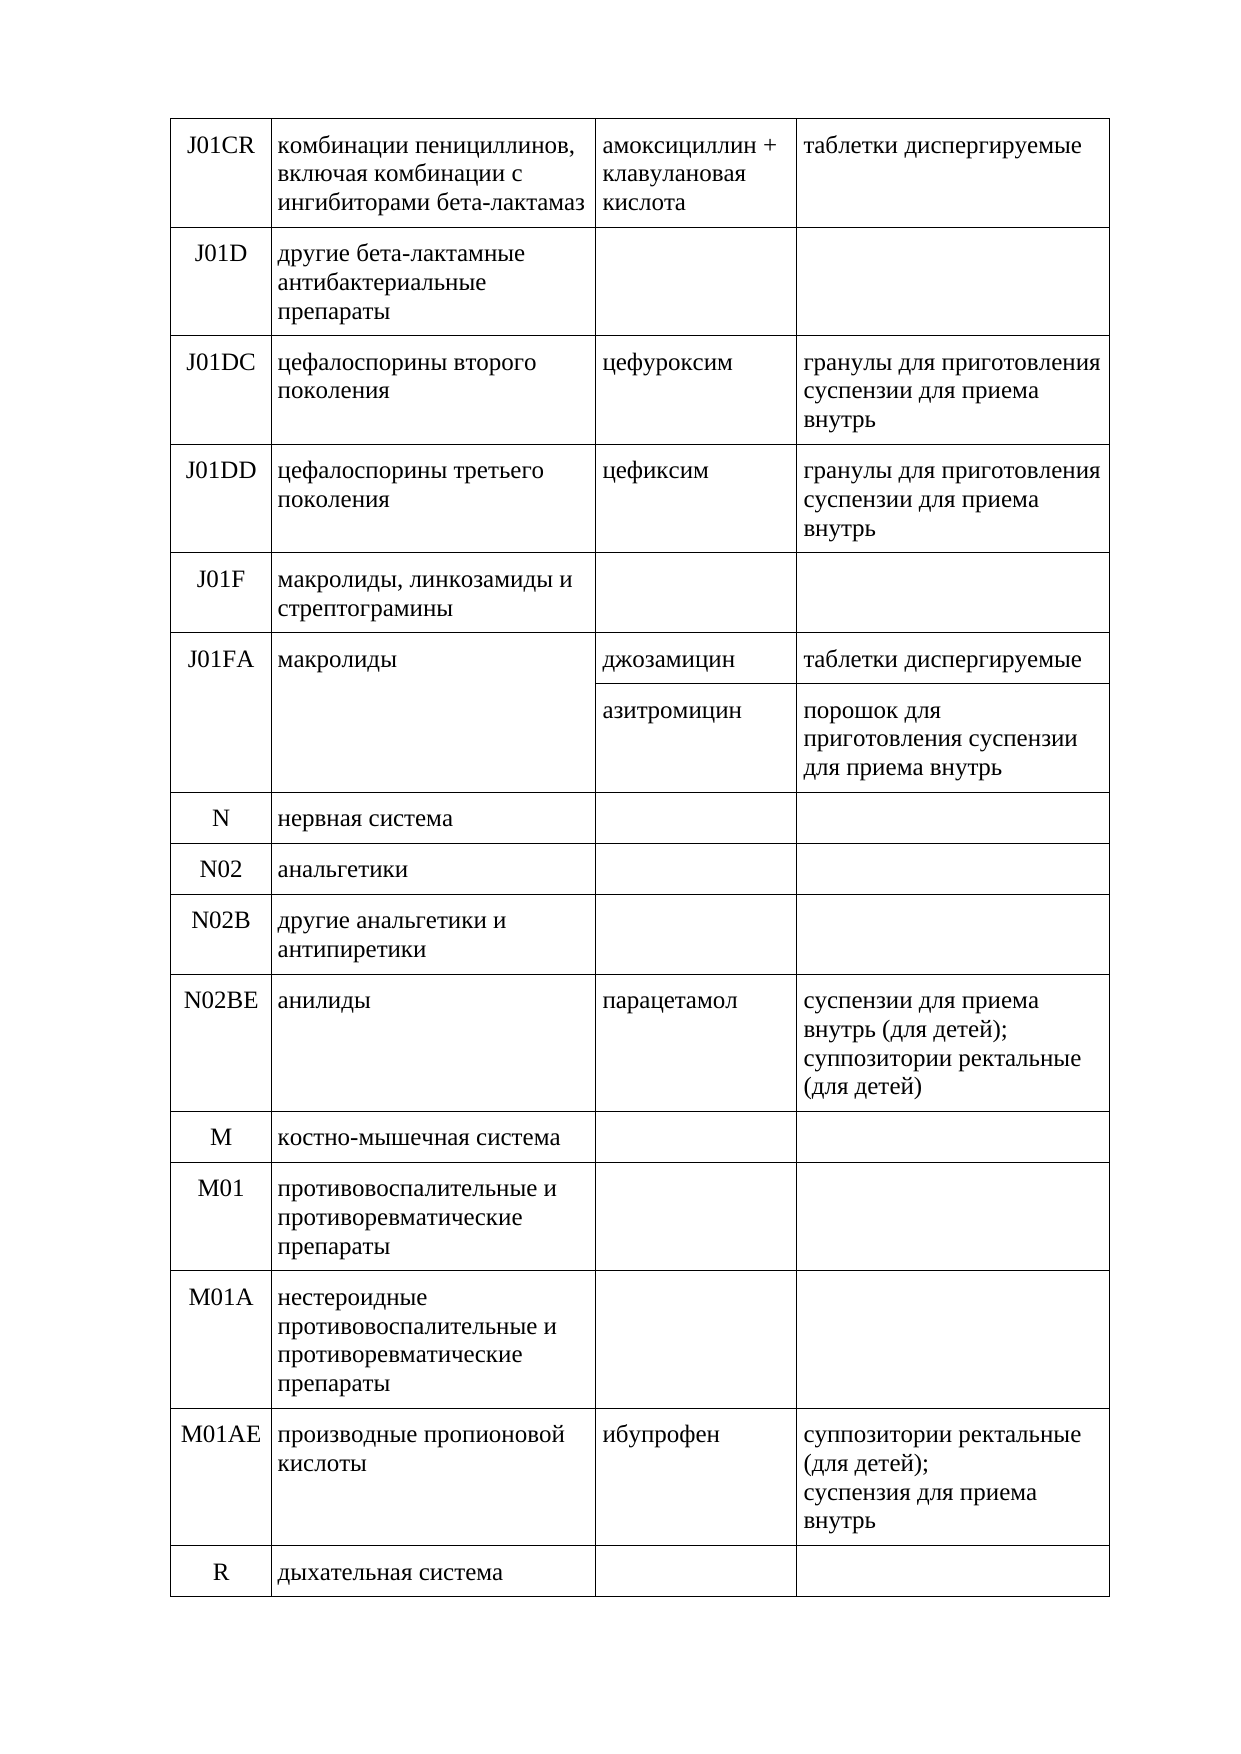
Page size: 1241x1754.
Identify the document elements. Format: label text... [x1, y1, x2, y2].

table_cell нестероидные противовоспалительные и противоревматические препараты [272, 1271, 595, 1408]
table_cell [596, 553, 796, 632]
table_cell [797, 1546, 1109, 1596]
table_cell [596, 228, 796, 335]
table_cell N02BE [171, 975, 271, 1111]
table_cell M01 [171, 1163, 271, 1270]
table_cell цефалоспорины второго поколения [272, 336, 595, 444]
table_cell J01DD [171, 445, 271, 552]
table_cell [596, 1271, 796, 1408]
table_cell [596, 1163, 796, 1270]
table_cell N02B [171, 895, 271, 973]
table_cell гранулы для приготовления суспензии для приема внутрь [797, 445, 1109, 552]
table_cell J01F [171, 553, 271, 632]
table_cell противовоспалительные и противоревматические препараты [272, 1163, 595, 1270]
table_cell суппозитории ректальные (для детей); суспензия для приема внутрь [797, 1409, 1109, 1545]
table_cell [596, 895, 796, 973]
table_cell J01CR [171, 119, 271, 227]
table_cell цефуроксим [596, 336, 796, 444]
table_cell [596, 793, 796, 843]
table_cell J01D [171, 228, 271, 335]
table_cell M [171, 1112, 271, 1162]
table_cell [797, 895, 1109, 973]
table_cell ибупрофен [596, 1409, 796, 1545]
table_cell R [171, 1546, 271, 1596]
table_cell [797, 119, 1109, 227]
table_cell другие анальгетики и антипиретики [272, 895, 595, 973]
table_cell макролиды, линкозамиды и стрептограмины [272, 553, 595, 632]
table_cell [797, 228, 1109, 335]
table_cell [596, 1546, 796, 1596]
table_cell анилиды [272, 975, 595, 1111]
table_cell макролиды [272, 633, 595, 792]
table_cell костно-мышечная система [272, 1112, 595, 1162]
table_cell [797, 553, 1109, 632]
table_cell [797, 1112, 1109, 1162]
table_cell амоксициллин + клавулановая кислота [596, 119, 796, 227]
table_cell [596, 1112, 796, 1162]
table_cell M01A [171, 1271, 271, 1408]
table_cell цефиксим [596, 445, 796, 552]
table_cell анальгетики [272, 844, 595, 894]
table_cell нервная система [272, 793, 595, 843]
table_cell N [171, 793, 271, 843]
table_cell [797, 1163, 1109, 1270]
table_cell J01FА [171, 633, 271, 792]
table_cell азитромицин [596, 684, 796, 792]
table_cell комбинации пенициллинов, включая комбинации с ингибиторами бета-лактамаз [272, 119, 595, 227]
table_cell [797, 1271, 1109, 1408]
table_cell дыхательная система [272, 1546, 595, 1596]
table_cell M01AE [171, 1409, 271, 1545]
table_cell другие бета-лактамные антибактериальные препараты [272, 228, 595, 335]
table_cell [797, 844, 1109, 894]
table_cell [596, 844, 796, 894]
table_cell суспензии для приема внутрь (для детей); суппозитории ректальные (для детей) [797, 975, 1109, 1111]
table_cell джозамицин [596, 633, 796, 683]
table_cell таблетки диспергируемые [797, 633, 1109, 683]
table_cell N02 [171, 844, 271, 894]
table_cell цефалоспорины третьего поколения [272, 445, 595, 552]
table_cell парацетамол [596, 975, 796, 1111]
table_cell производные пропионовой кислоты [272, 1409, 595, 1545]
table_cell порошок для приготовления суспензии для приема внутрь [797, 684, 1109, 792]
table_cell [797, 793, 1109, 843]
table_cell гранулы для приготовления суспензии для приема внутрь [797, 336, 1109, 444]
table_cell J01DC [171, 336, 271, 444]
